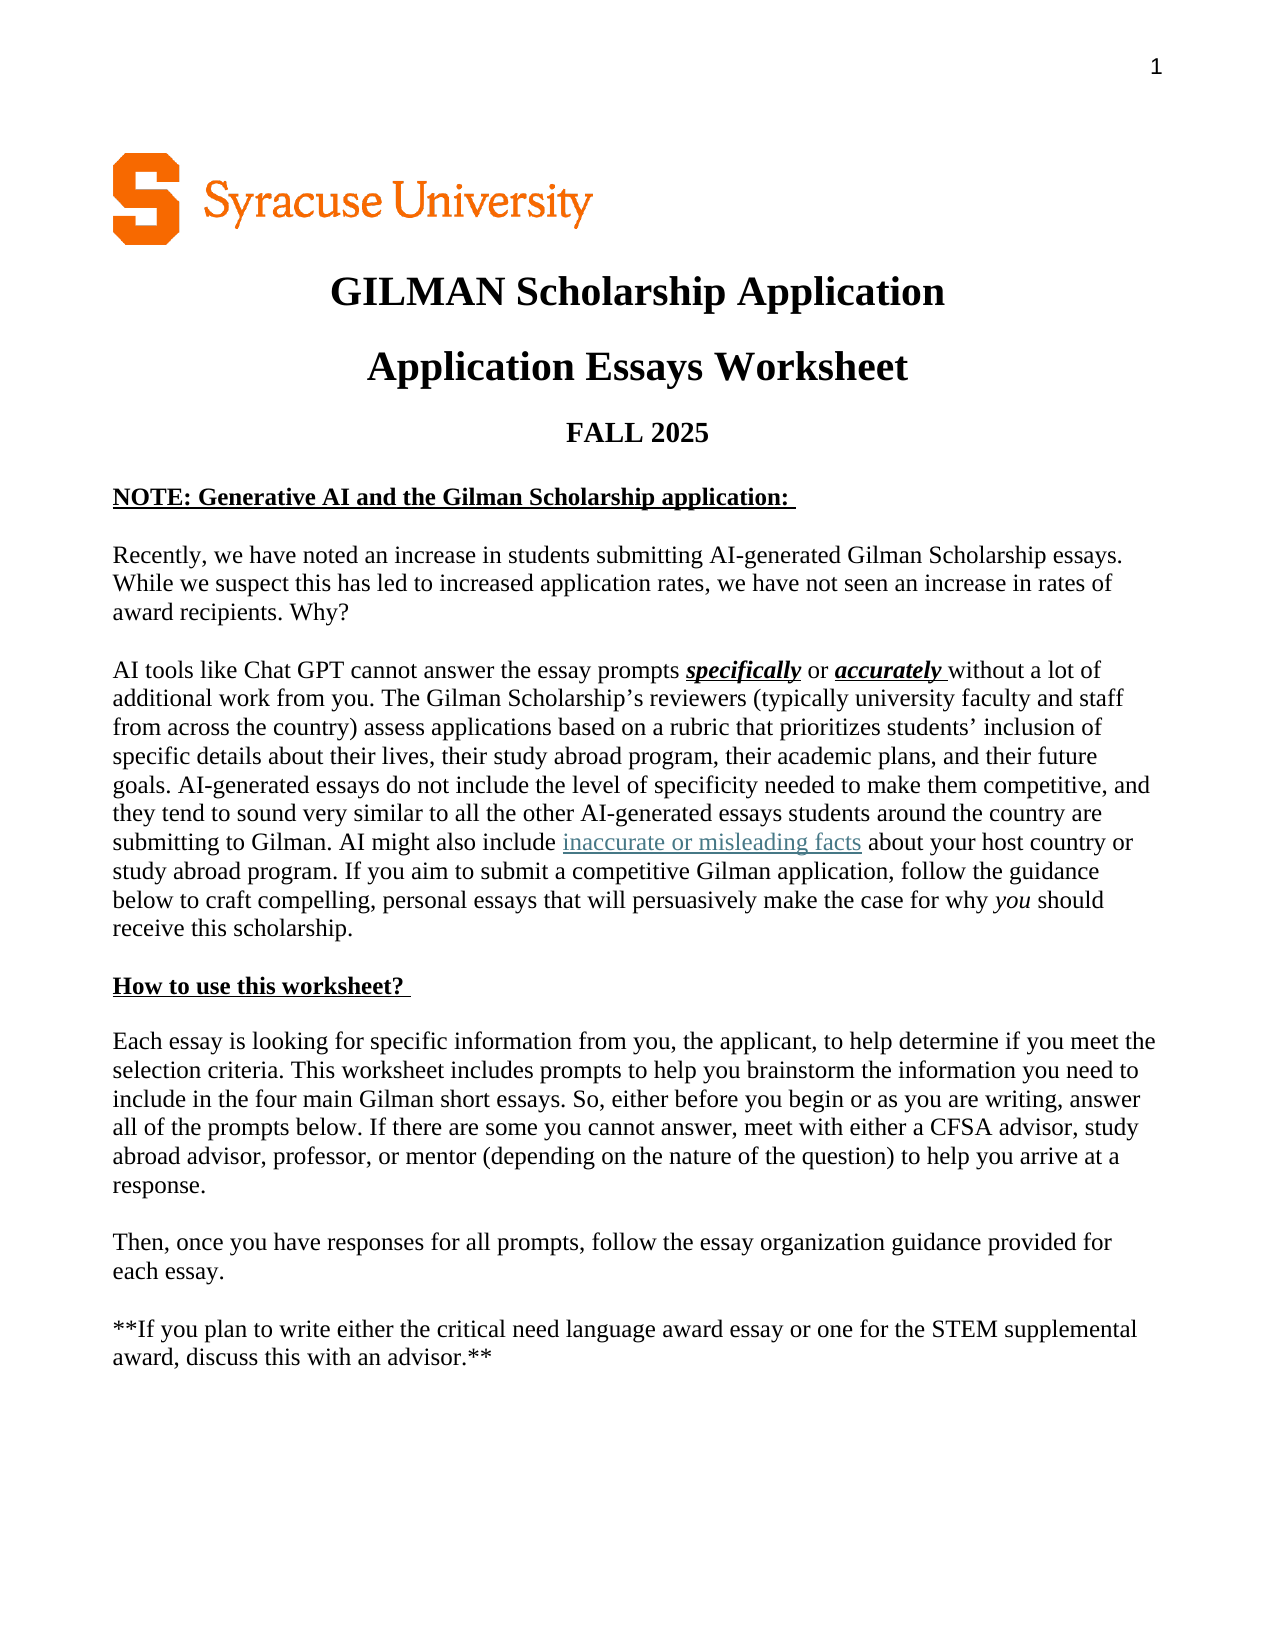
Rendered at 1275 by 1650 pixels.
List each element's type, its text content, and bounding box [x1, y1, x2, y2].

text GILMAN Scholarship Application [112, 267, 1162, 314]
text FALL 2025 [112, 415, 1162, 449]
text Then, once you have responses for all prompts, follow the essay organization guidance provided for each essay. [112, 1227, 1162, 1285]
text How to use this worksheet? [112, 971, 1162, 1000]
text Application Essays Worksheet [112, 341, 1162, 389]
text NOTE: Generative AI and the Gilman Scholarship application: [112, 482, 1162, 511]
text Recently, we have noted an increase in students submitting AI-generated Gilman Scholarship essays. While we suspect this has led to increased application rates, we have not seen an increase in rates of award recipients. Why? [112, 540, 1162, 626]
text **If you plan to write either the critical need language award essay or one for the STEM supplemental award, discuss this with an advisor.** [112, 1314, 1162, 1371]
picture [112, 150, 594, 248]
text Each essay is looking for specific information from you, the applicant, to help determine if you meet the selection criteria. This worksheet includes prompts to help you brainstorm the information you need to include in the four main Gilman short essays. So, either before you begin or as you are writing, answer all of the prompts below. If there are some you cannot answer, meet with either a CFSA advisor, study abroad advisor, professor, or mentor (depending on the nature of the question) to help you arrive at a response. [112, 1026, 1162, 1199]
text AI tools like Chat GPT cannot answer the essay prompts specifically or accurately without a lot of additional work from you. The Gilman Scholarship’s reviewers (typically university faculty and staff from across the country) assess applications based on a rubric that prioritizes students’ inclusion of specific details about their lives, their study abroad program, their academic plans, and their future goals. AI-generated essays do not include the level of specificity needed to make them competitive, and they tend to sound very similar to all the other AI-generated essays students around the country are submitting to Gilman. AI might also include inaccurate or misleading facts about your host country or study abroad program. If you aim to submit a competitive Gilman application, follow the guidance below to craft compelling, personal essays that will persuasively make the case for why you should receive this scholarship. [112, 655, 1162, 942]
